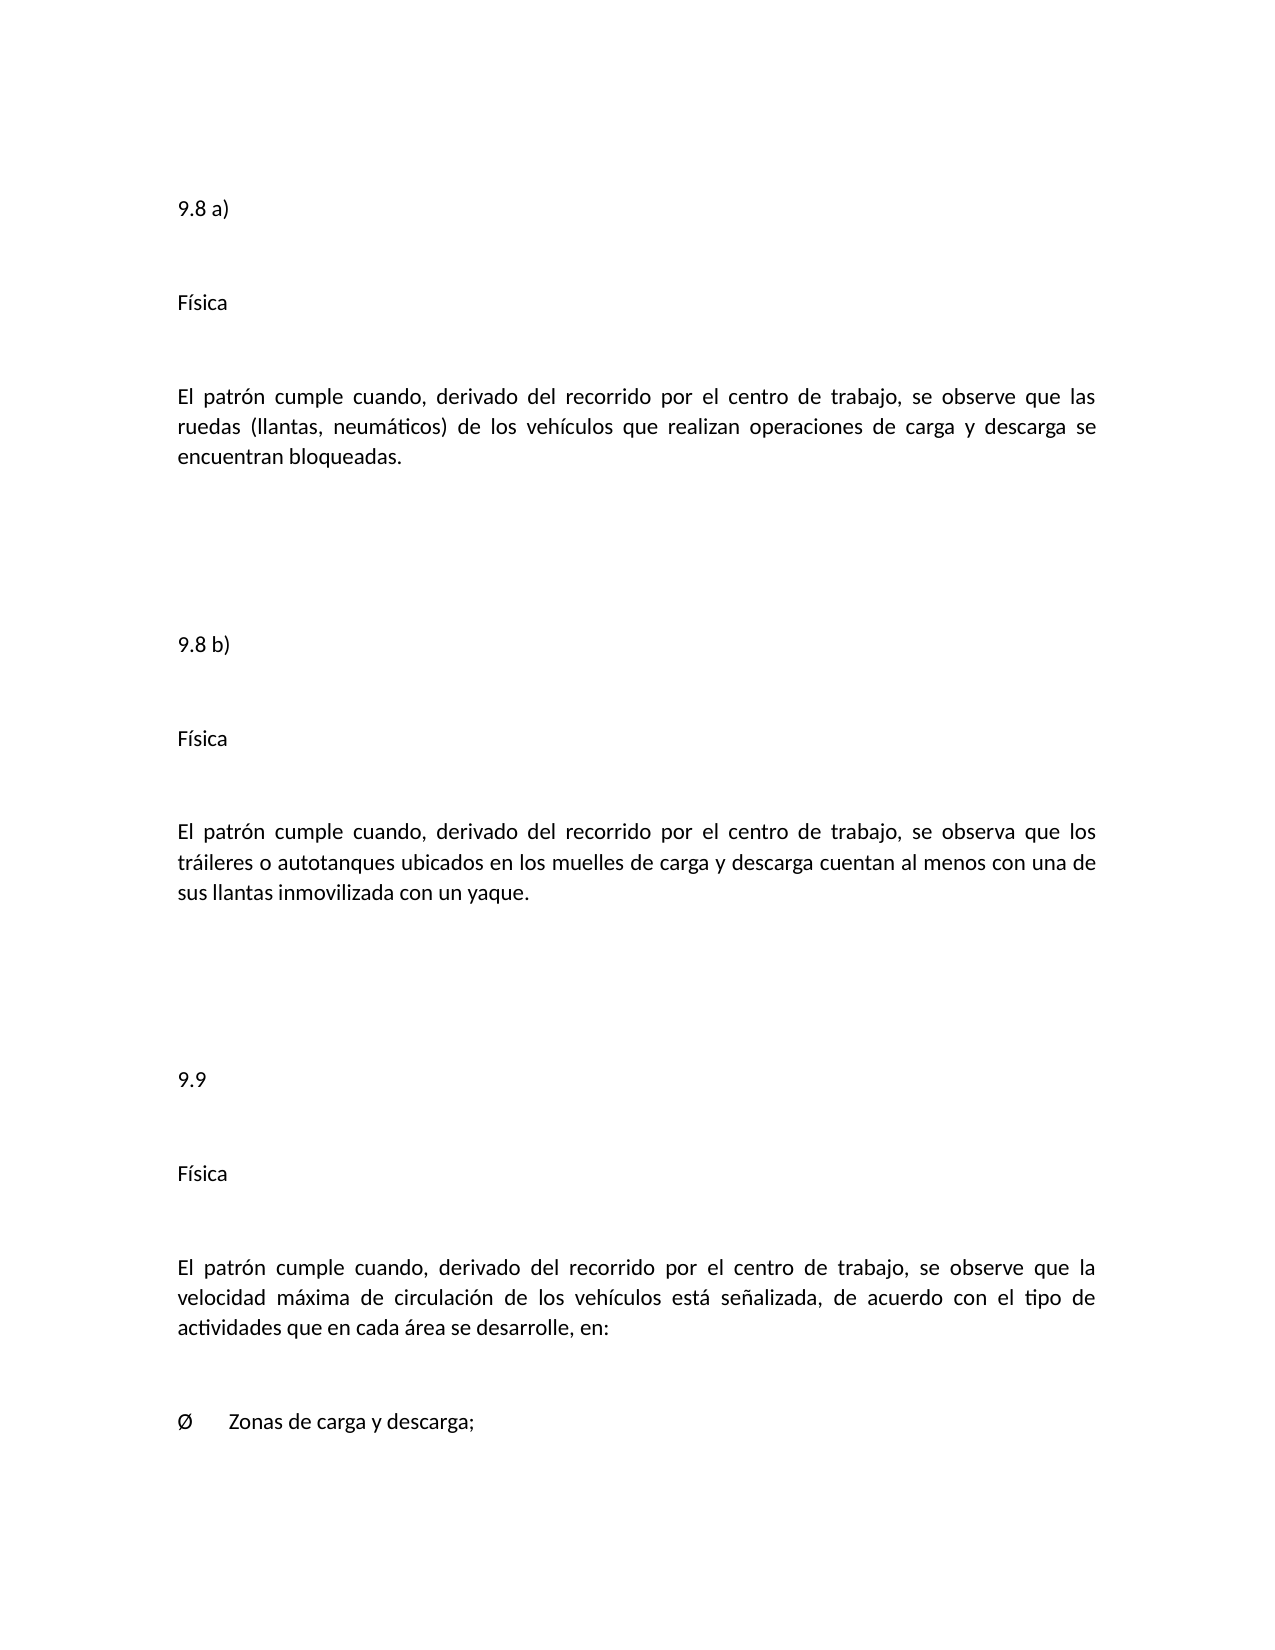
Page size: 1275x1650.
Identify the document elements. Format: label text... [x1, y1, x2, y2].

text Física [177, 724, 1098, 752]
text Ø Zonas de carga y descarga; [177, 1407, 1098, 1435]
text 9.9 [177, 1065, 1098, 1093]
text 9.8 b) [177, 630, 1098, 658]
text Física [177, 288, 1098, 316]
text El patrón cumple cuando, derivado del recorrido por el centro de trabajo, se observe que las ruedas (llantas, neumáticos) de los vehículos que realizan operaciones de carga y descarga se encuentran bloqueadas. [177, 382, 1098, 470]
text El patrón cumple cuando, derivado del recorrido por el centro de trabajo, se observa que los tráileres o autotanques ubicados en los muelles de carga y descarga cuentan al menos con una de sus llantas inmovilizada con un yaque. [177, 817, 1098, 906]
text Física [177, 1159, 1098, 1187]
text 9.8 a) [177, 194, 1098, 222]
text El patrón cumple cuando, derivado del recorrido por el centro de trabajo, se observe que la velocidad máxima de circulación de los vehículos está señalizada, de acuerdo con el tipo de actividades que en cada área se desarrolle, en: [177, 1253, 1098, 1341]
